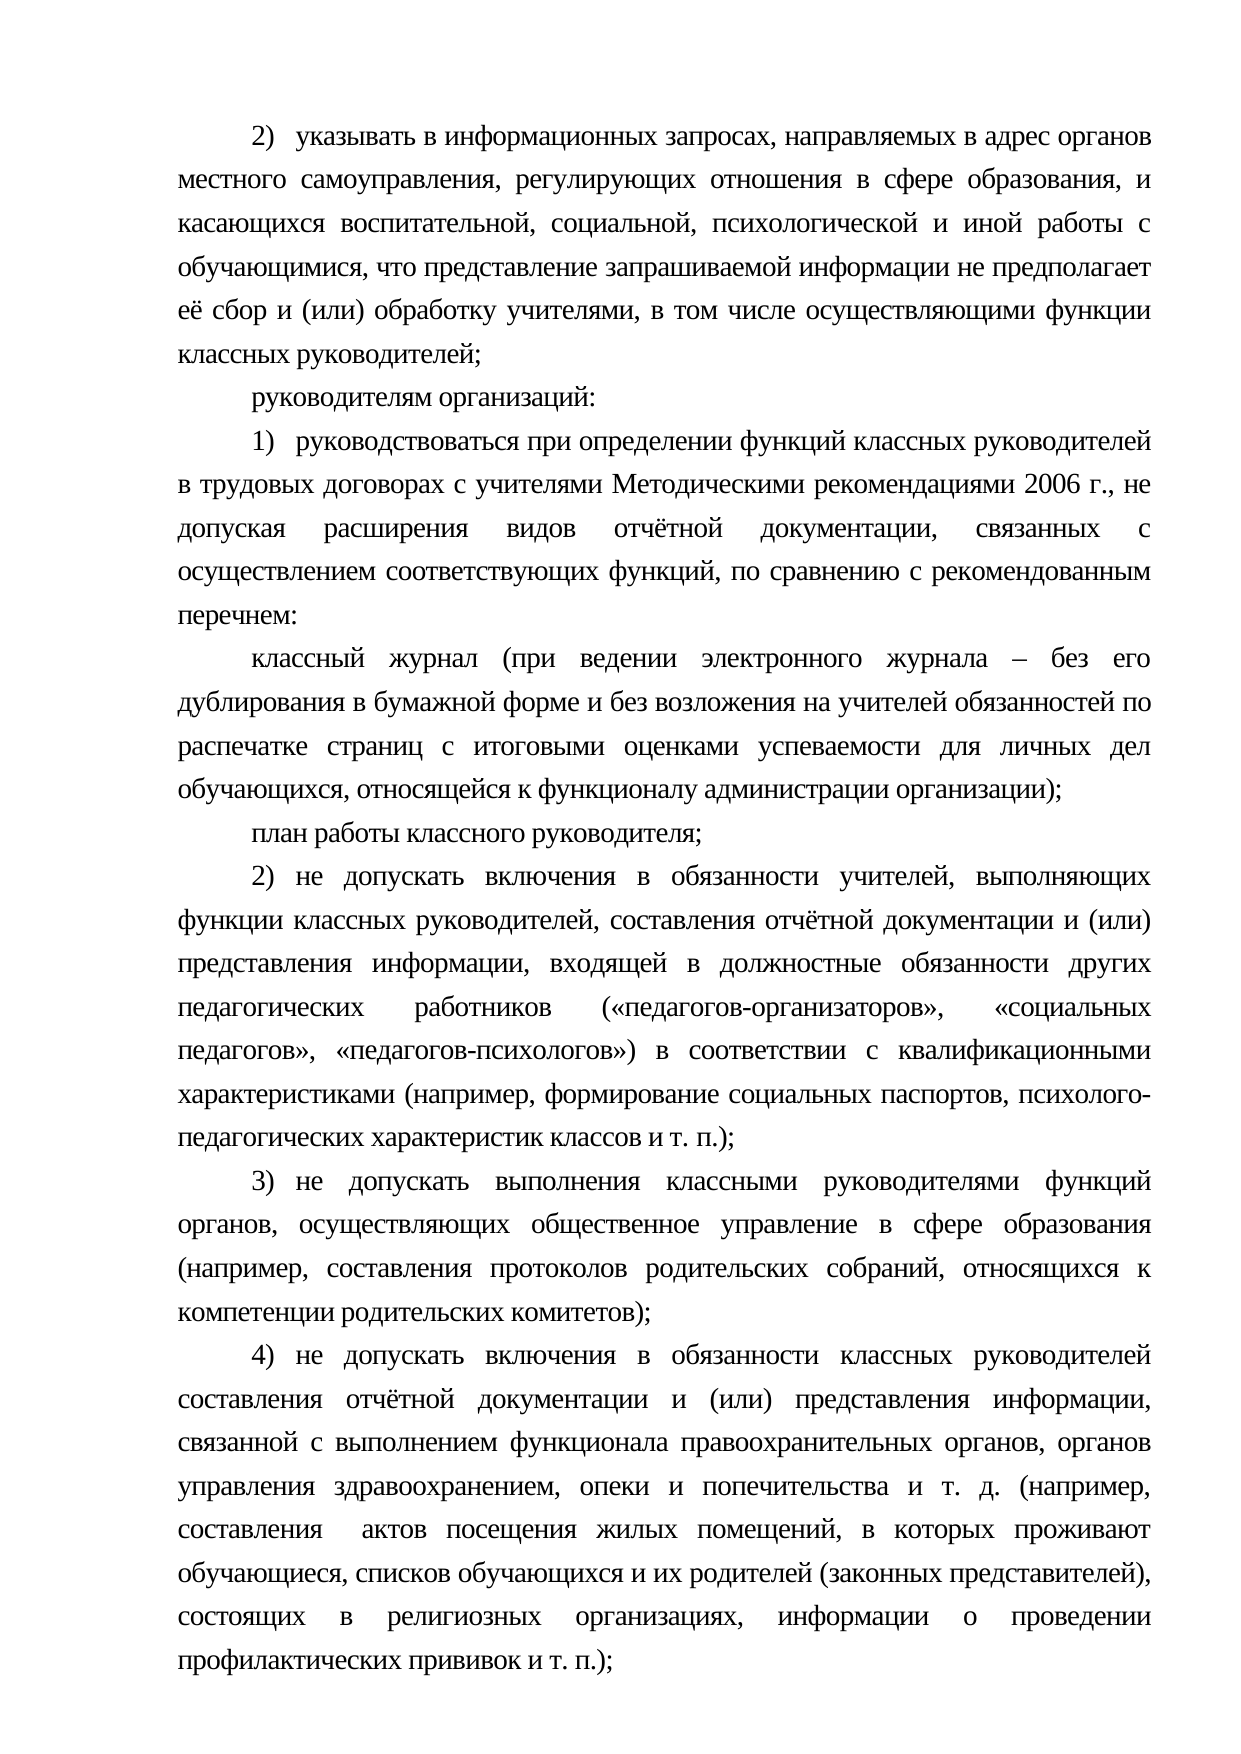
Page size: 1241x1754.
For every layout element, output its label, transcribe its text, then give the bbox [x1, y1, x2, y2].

text классный журнал (при ведении электронного журнала – без его дублирования в бумажной форме и без возложения на учителей обязанностей по распечатке страниц с итоговыми оценками успеваемости для личных дел обучающихся, относящейся к функционалу администрации организации); [177, 641, 1152, 805]
list не допускать выполнения классными руководителями функций органов, осуществляющих общественное управление в сфере образования (например, составления протоколов родительских собраний, относящихся к компетенции родительских комитетов); [177, 1163, 1152, 1327]
text руководителям организаций: [177, 379, 1152, 413]
list не допускать включения в обязанности классных руководителей составления отчётной документации и (или) представления информации, связанной с выполнением функционала правоохранительных органов, органов управления здравоохранением, опеки и попечительства и т. д. (например, составления актов посещения жилых помещений, в которых проживают обучающиеся, списков обучающихся и их родителей (законных представителей), состоящих в религиозных организациях, информации о проведении профилактических прививок и т. п.); [177, 1337, 1152, 1676]
list указывать в информационных запросах, направляемых в адрес органов местного самоуправления, регулирующих отношения в сфере образования, и касающихся воспитательной, социальной, психологической и иной работы с обучающимися, что представление запрашиваемой информации не предполагает её сбор и (или) обработку учителями, в том числе осуществляющими функции классных руководителей; [177, 118, 1152, 369]
list руководствоваться при определении функций классных руководителей в трудовых договорах с учителями Методическими рекомендациями 2006 г., не допуская расширения видов отчётной документации, связанных с осуществлением соответствующих функций, по сравнению с рекомендованным перечнем: [177, 423, 1152, 631]
text план работы классного руководителя; [177, 815, 1152, 848]
list не допускать включения в обязанности учителей, выполняющих функции классных руководителей, составления отчётной документации и (или) представления информации, входящей в должностные обязанности других педагогических работников («педагогов-организаторов», «социальных педагогов», «педагогов-психологов») в соответствии с квалификационными характеристиками (например, формирование социальных паспортов, психолого-педагогических характеристик классов и т. п.); [177, 858, 1152, 1153]
